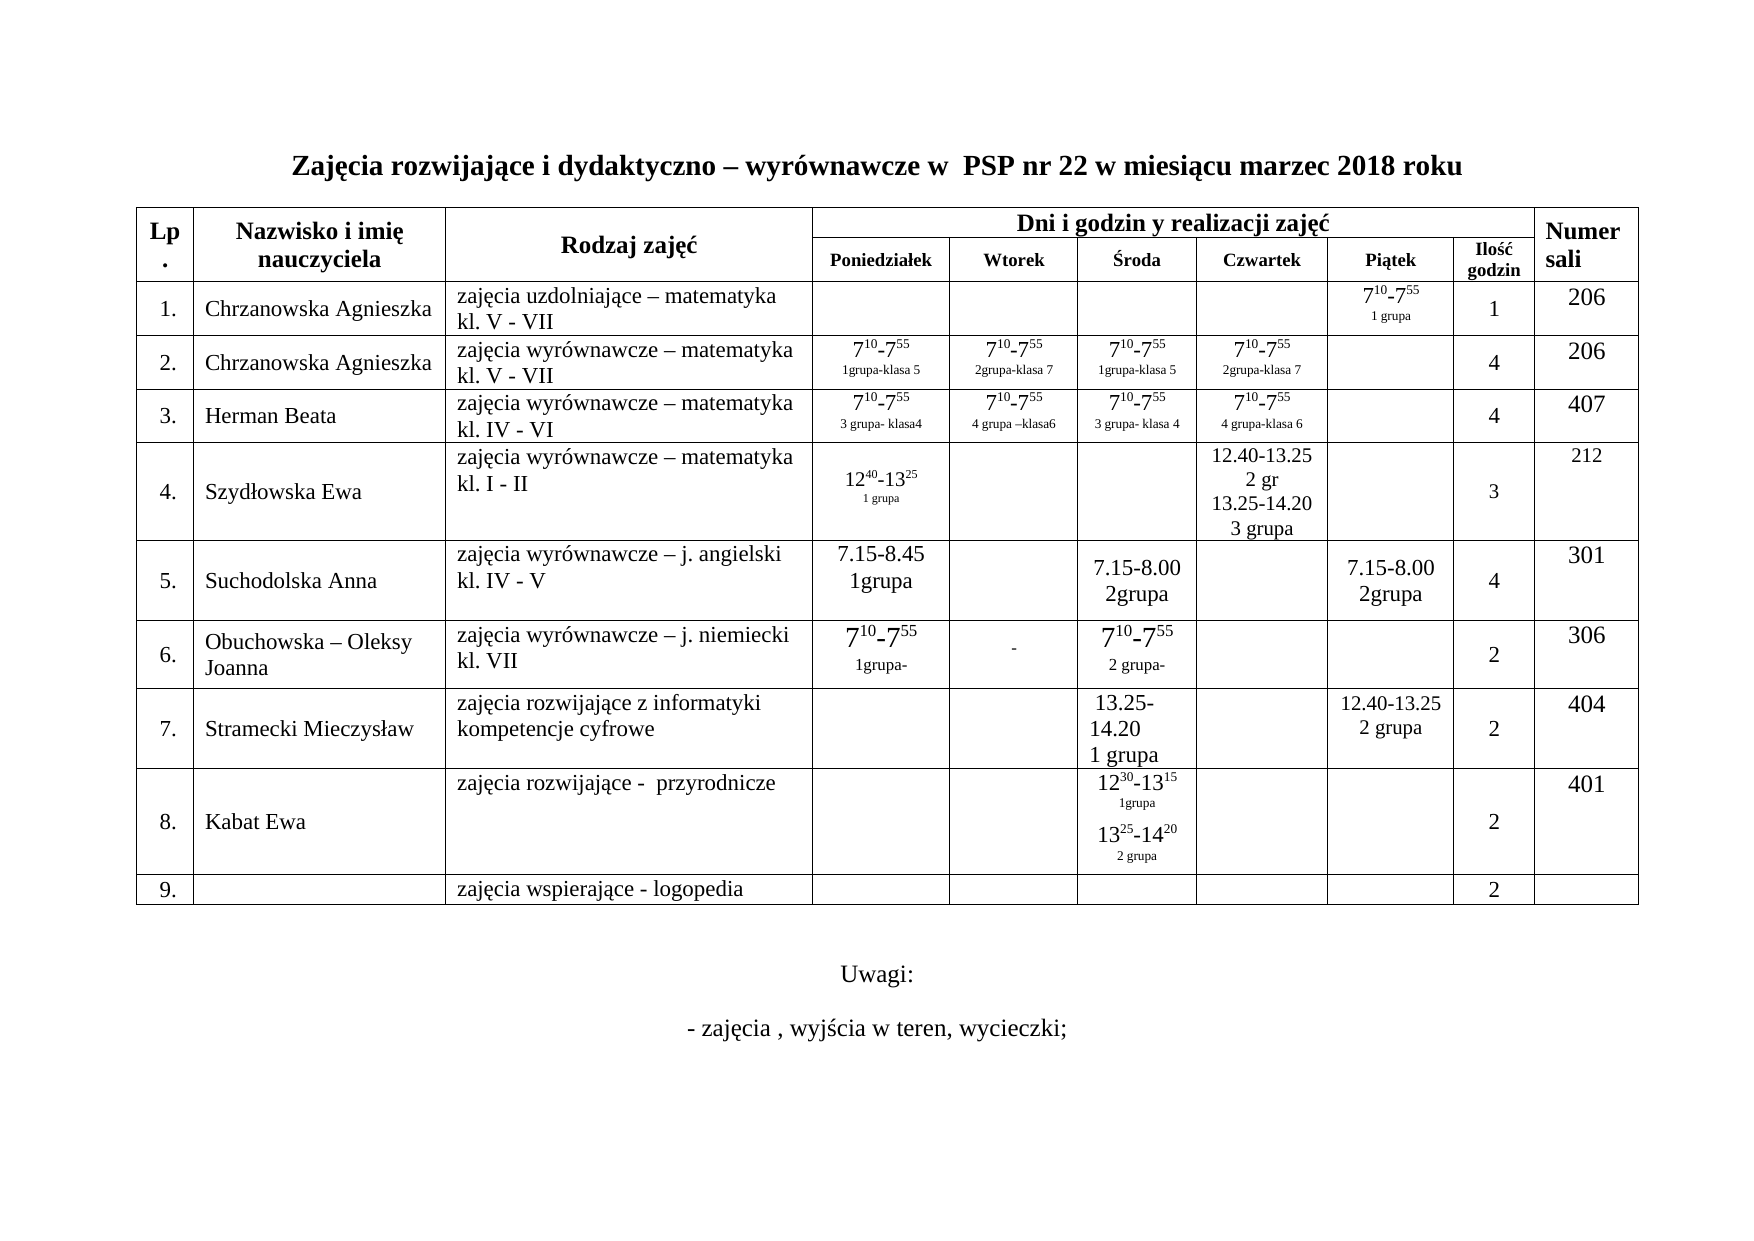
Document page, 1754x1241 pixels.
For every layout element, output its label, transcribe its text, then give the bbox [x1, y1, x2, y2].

table_cell 710-755 3 grupa- klasa 4 [1078, 390, 1196, 442]
table_cell [950, 282, 1077, 335]
table_cell 710-755 1grupa- [813, 621, 949, 688]
table_cell zajęcia wyrównawcze – matematyka kl. I - II [446, 443, 812, 539]
table_header Dni i godzin y realizacji zajęć [813, 208, 1534, 237]
table_cell [137, 541, 193, 619]
table_cell - [950, 621, 1077, 688]
table_cell Wtorek [950, 238, 1077, 281]
table_cell 710-755 4 grupa-klasa 6 [1197, 390, 1327, 442]
table_cell [1328, 875, 1453, 904]
table_cell Herman Beata [194, 390, 445, 442]
table_cell [1078, 875, 1196, 904]
table_cell 12.40-13.25 2 grupa [1328, 689, 1453, 768]
table_cell 301 [1535, 541, 1638, 619]
table_cell [137, 769, 193, 874]
table_cell Poniedziałek [813, 238, 949, 281]
table_cell [137, 875, 193, 904]
table_cell Chrzanowska Agnieszka [194, 336, 445, 388]
table_cell 4 [1454, 336, 1534, 388]
table_cell [1197, 875, 1327, 904]
table_cell 306 [1535, 621, 1638, 688]
table_cell zajęcia wyrównawcze – j. niemiecki kl. VII [446, 621, 812, 688]
table_cell [137, 689, 193, 768]
table_header Nazwisko i imię nauczyciela [194, 208, 445, 281]
table_cell 7.15-8.00 2grupa [1328, 541, 1453, 619]
table_cell [1328, 443, 1453, 539]
table_cell [1078, 443, 1196, 539]
table_cell [137, 443, 193, 539]
table_cell 7.15-8.45 1grupa [813, 541, 949, 619]
table_cell zajęcia rozwijające - przyrodnicze [446, 769, 812, 874]
table_cell 710-755 1grupa-klasa 5 [1078, 336, 1196, 388]
table_cell 710-755 2 grupa- [1078, 621, 1196, 688]
table_cell Ilość godzin [1454, 238, 1534, 281]
table_cell zajęcia wyrównawcze – matematyka kl. IV - VI [446, 390, 812, 442]
table_cell [813, 689, 949, 768]
table_cell 13.25-14.20 1 grupa [1078, 689, 1196, 768]
table_cell 710-755 1 grupa [1328, 282, 1453, 335]
table_cell 2 [1454, 621, 1534, 688]
table_cell 3 [1454, 443, 1534, 539]
table_cell 206 [1535, 336, 1638, 388]
text - zajęcia , wyjścia w teren, wycieczki; [148, 1013, 1606, 1042]
table_cell [1078, 282, 1196, 335]
table_cell Kabat Ewa [194, 769, 445, 874]
table_cell 1230-1315 1grupa 1325-1420 2 grupa [1078, 769, 1196, 874]
table_cell 1240-1325 1 grupa [813, 443, 949, 539]
table_cell 2 [1454, 875, 1534, 904]
table_cell 2 [1454, 769, 1534, 874]
table_cell 7.15-8.00 2grupa [1078, 541, 1196, 619]
table_cell [813, 875, 949, 904]
table_cell Szydłowska Ewa [194, 443, 445, 539]
table_cell 710-755 2grupa-klasa 7 [1197, 336, 1327, 388]
table_cell [950, 541, 1077, 619]
table_cell 1 [1454, 282, 1534, 335]
table_cell 212 [1535, 443, 1638, 539]
table_cell [1328, 769, 1453, 874]
table_cell [813, 282, 949, 335]
table_cell Suchodolska Anna [194, 541, 445, 619]
table_cell 401 [1535, 769, 1638, 874]
table_cell Czwartek [1197, 238, 1327, 281]
table_cell [1197, 689, 1327, 768]
table_cell zajęcia rozwijające z informatyki kompetencje cyfrowe [446, 689, 812, 768]
table_cell [1328, 621, 1453, 688]
table_cell zajęcia wspierające - logopedia [446, 875, 812, 904]
table_cell [950, 769, 1077, 874]
table_cell zajęcia wyrównawcze – j. angielski kl. IV - V [446, 541, 812, 619]
table_cell [1197, 541, 1327, 619]
table_cell Obuchowska – Oleksy Joanna [194, 621, 445, 688]
table_cell [137, 336, 193, 388]
table_cell 710-755 1grupa-klasa 5 [813, 336, 949, 388]
table_cell [1197, 282, 1327, 335]
table_cell [194, 875, 445, 904]
table_cell Środa [1078, 238, 1196, 281]
table_cell 710-755 2grupa-klasa 7 [950, 336, 1077, 388]
table_cell 4 [1454, 390, 1534, 442]
table_cell [137, 282, 193, 335]
table_cell [137, 621, 193, 688]
table_cell 407 [1535, 390, 1638, 442]
table_cell [1197, 621, 1327, 688]
table_cell Piątek [1328, 238, 1453, 281]
table_cell 710-755 3 grupa- klasa4 [813, 390, 949, 442]
table_cell [950, 875, 1077, 904]
table_cell Chrzanowska Agnieszka [194, 282, 445, 335]
table_cell [950, 443, 1077, 539]
table_cell 2 [1454, 689, 1534, 768]
table_cell [950, 689, 1077, 768]
table_cell Stramecki Mieczysław [194, 689, 445, 768]
table_cell 12.40-13.25 2 gr 13.25-14.20 3 grupa [1197, 443, 1327, 539]
table_cell [1535, 875, 1638, 904]
table_cell 4 [1454, 541, 1534, 619]
table_header Numer sali [1535, 208, 1638, 281]
table_cell [1328, 336, 1453, 388]
table_cell [813, 769, 949, 874]
text Uwagi: [148, 959, 1606, 988]
table_cell [137, 390, 193, 442]
text Zajęcia rozwijające i dydaktyczno – wyrównawcze w PSP nr 22 w miesiącu marzec 2018 roku [148, 148, 1606, 181]
table_header Lp. [137, 208, 193, 281]
table_cell [1328, 390, 1453, 442]
table_cell 206 [1535, 282, 1638, 335]
table_cell zajęcia uzdolniające – matematyka kl. V - VII [446, 282, 812, 335]
table_header Rodzaj zajęć [446, 208, 812, 281]
table_cell [1197, 769, 1327, 874]
table_cell zajęcia wyrównawcze – matematyka kl. V - VII [446, 336, 812, 388]
table_cell 404 [1535, 689, 1638, 768]
table_cell 710-755 4 grupa –klasa6 [950, 390, 1077, 442]
